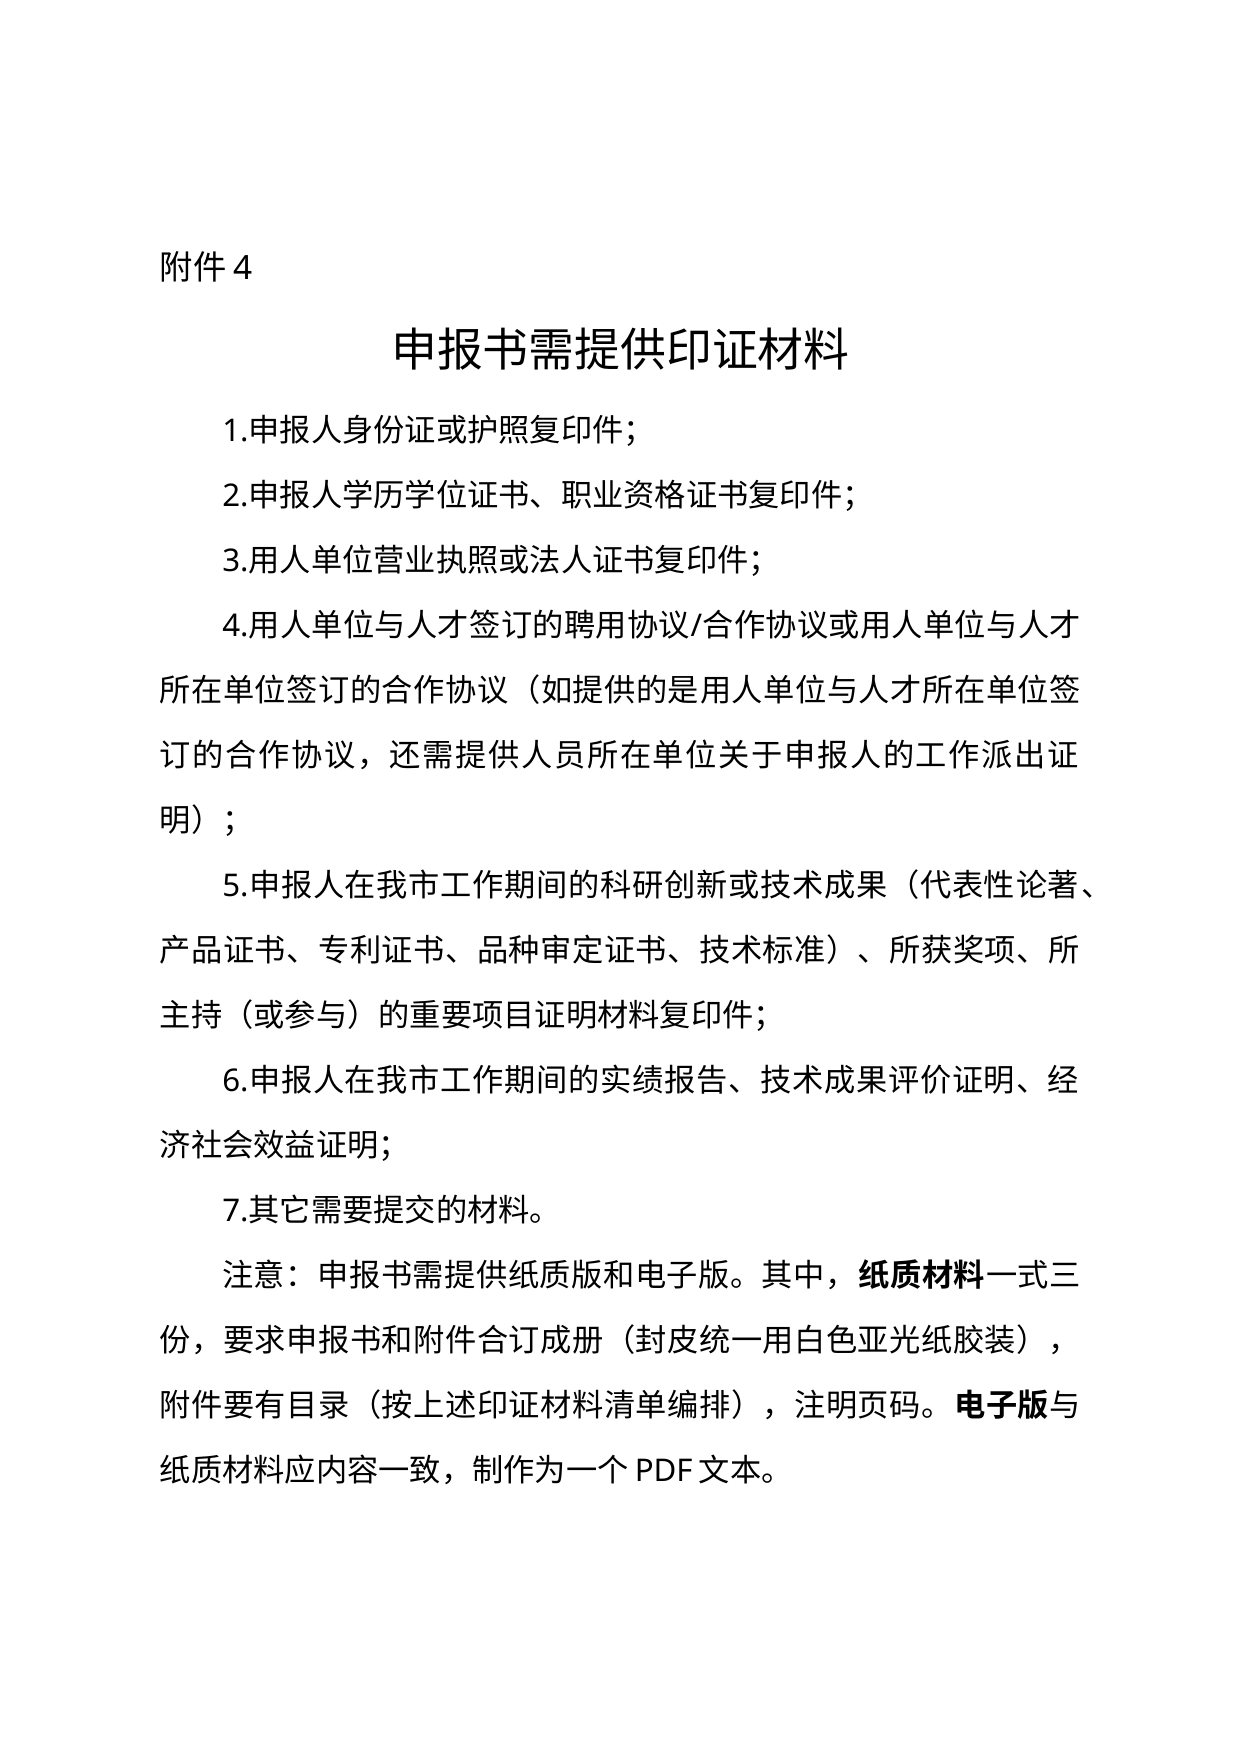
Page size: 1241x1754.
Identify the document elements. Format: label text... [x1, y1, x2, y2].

text 3.用人单位营业执照或法人证书复印件； [159, 525, 1081, 590]
text 4.用人单位与人才签订的聘用协议/合作协议或用人单位与人才所在单位签订的合作协议（如提供的是用人单位与人才所在单位签订的合作协议，还需提供人员所在单位关于申报人的工作派出证明）； [159, 590, 1081, 850]
text 注意：申报书需提供纸质版和电子版。其中，纸质材料一式三份，要求申报书和附件合订成册（封皮统一用白色亚光纸胶装），附件要有目录（按上述印证材料清单编排），注明页码。电子版与纸质材料应内容一致，制作为一个PDF文本。 [159, 1240, 1081, 1500]
text 附件4 [159, 233, 1081, 298]
text 6.申报人在我市工作期间的实绩报告、技术成果评价证明、经济社会效益证明； [159, 1045, 1081, 1175]
text 2.申报人学历学位证书、职业资格证书复印件； [159, 460, 1081, 525]
text 1.申报人身份证或护照复印件； [159, 395, 1081, 460]
text 申报书需提供印证材料 [159, 298, 1081, 395]
text 7.其它需要提交的材料。 [159, 1175, 1081, 1240]
text 5.申报人在我市工作期间的科研创新或技术成果（代表性论著、产品证书、专利证书、品种审定证书、技术标准）、所获奖项、所主持（或参与）的重要项目证明材料复印件； [159, 850, 1081, 1045]
